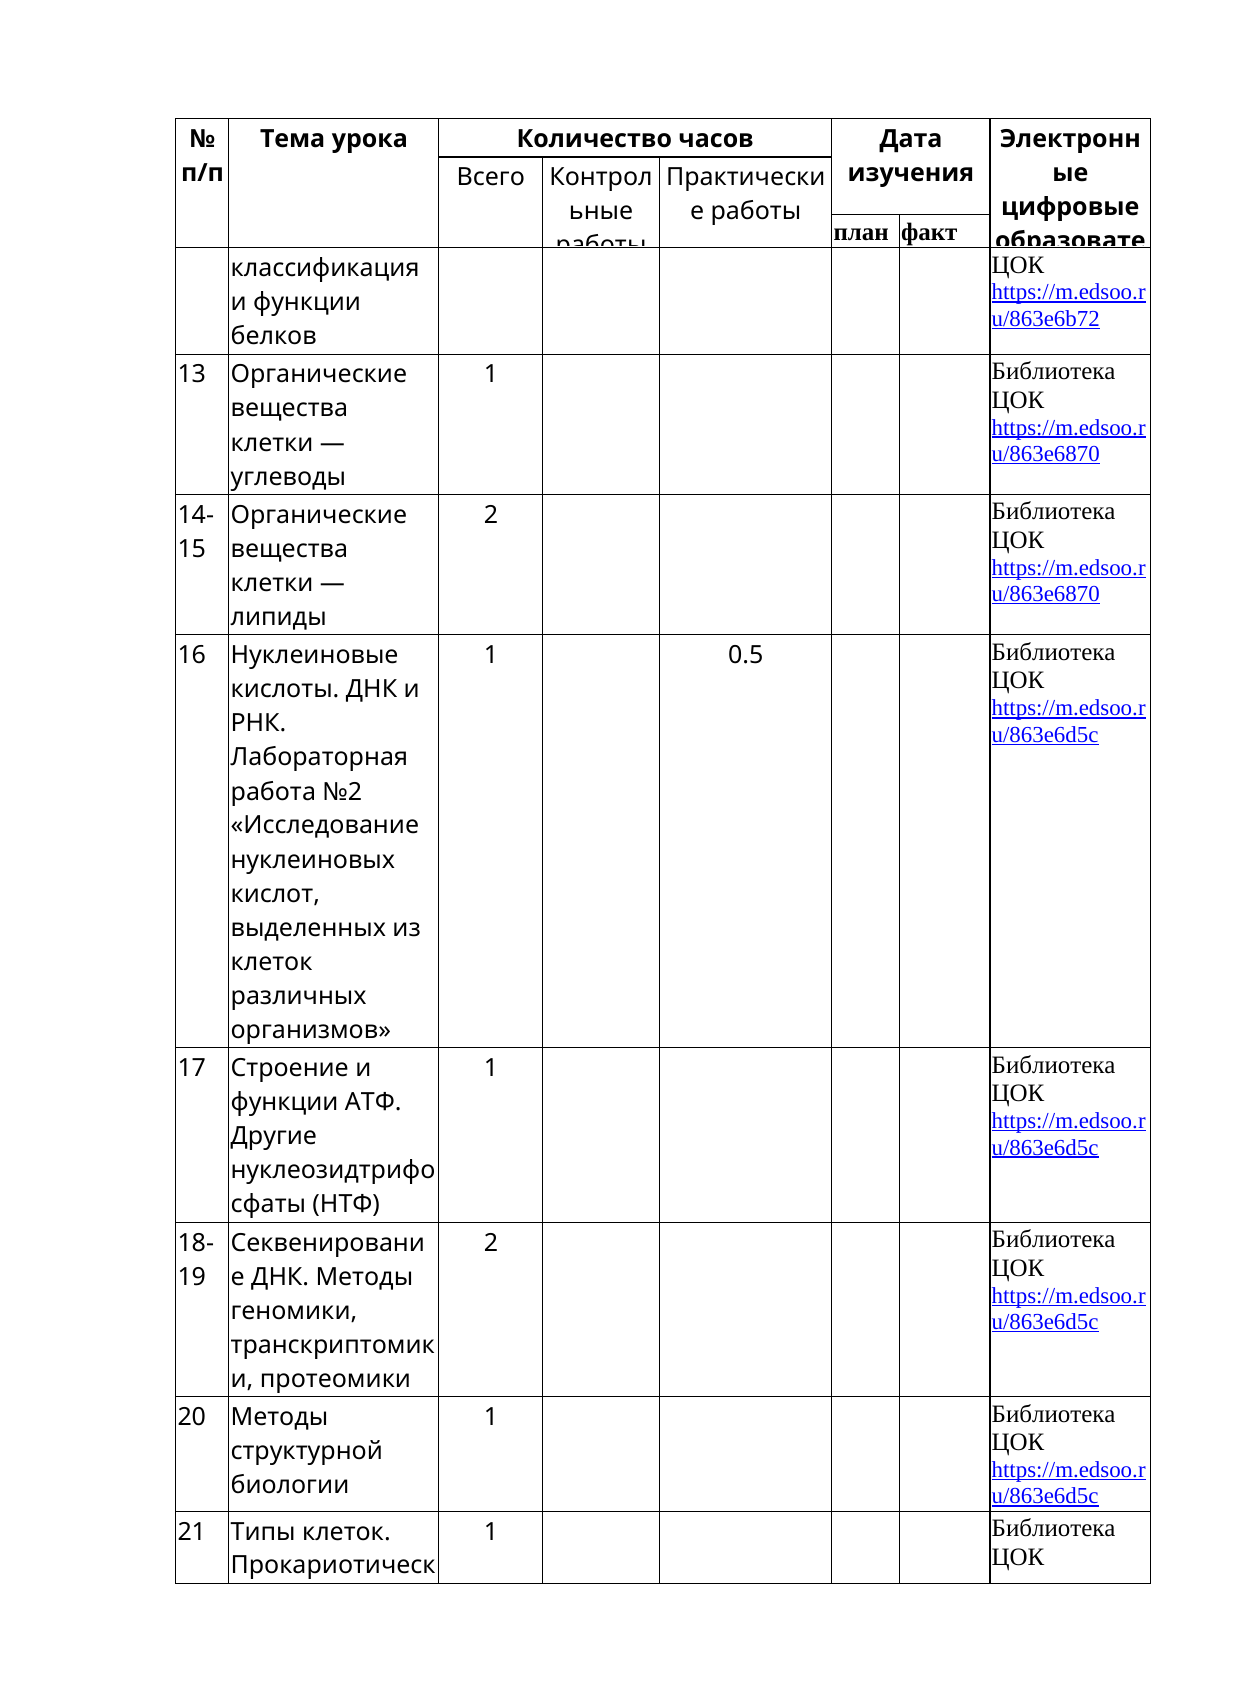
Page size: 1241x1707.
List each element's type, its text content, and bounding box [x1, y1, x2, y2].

table_cell Строение и функции АТФ. Другие нуклеозидтрифосфаты (НТФ) [229, 1048, 438, 1222]
table_cell Органические вещества клетки — липиды [229, 495, 438, 634]
table_cell Методы структурной биологии [229, 1397, 438, 1511]
table_cell [660, 495, 831, 634]
table_cell Библиотека ЦОК https://m.edsoo.ru/863e6870 [991, 355, 1150, 494]
table_cell 18-19 [176, 1223, 228, 1396]
table_header Количество часов [439, 119, 831, 156]
table_cell 16 [176, 635, 228, 1047]
table_cell Практические работы [660, 158, 831, 247]
table_header Тема урока [229, 119, 438, 247]
table_cell [900, 1223, 989, 1396]
table_cell Библиотека ЦОК https://m.edsoo.ru/863e6d5c [991, 635, 1150, 1047]
table_cell 0.5 [660, 635, 831, 1047]
table_cell [543, 635, 659, 1047]
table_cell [991, 248, 1150, 353]
table_cell Контрольные работы [543, 158, 659, 247]
table_cell 20 [176, 1397, 228, 1511]
table_cell [543, 1397, 659, 1511]
table_cell [900, 248, 989, 353]
table_cell 1 [439, 355, 542, 494]
table_cell Библиотека ЦОК https://m.edsoo.ru/863e6d5c [991, 1223, 1150, 1396]
table_cell 17 [176, 1048, 228, 1222]
table_cell Библиотека ЦОК https://m.edsoo.ru/863e6870 [991, 495, 1150, 634]
table_cell [832, 1223, 899, 1396]
table_cell [832, 635, 899, 1047]
table_cell Нуклеиновые кислоты. ДНК и РНК. Лабораторная работа №2 «Исследование нуклеиновых кислот, выделенных из клеток различных организмов» [229, 635, 438, 1047]
table_cell Секвенирование ДНК. Методы геномики, транскриптомики, протеомики [229, 1223, 438, 1396]
table_cell [543, 1223, 659, 1396]
table_cell факт [900, 215, 989, 247]
table_header Электронные цифровые образовательные ресурсы [991, 119, 1150, 247]
table_cell 1 [439, 1512, 542, 1583]
table_cell [832, 495, 899, 634]
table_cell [229, 248, 438, 353]
table_cell [660, 1512, 831, 1583]
table_cell 12 [176, 248, 228, 353]
table_cell [660, 1223, 831, 1396]
table_cell [543, 1512, 659, 1583]
table_cell 1 [439, 248, 542, 353]
table_cell Библиотека ЦОК https://m.edsoo.ru/863e6d5c [991, 1048, 1150, 1222]
table_cell Типы клеток. Прокариотическая клетка [229, 1512, 438, 1583]
table_cell [900, 1512, 989, 1583]
table_cell [543, 1048, 659, 1222]
table_cell [543, 495, 659, 634]
table_cell 1 [439, 1397, 542, 1511]
table_cell [832, 1048, 899, 1222]
table_cell [832, 248, 899, 353]
table_cell 1 [439, 1048, 542, 1222]
table_cell [660, 355, 831, 494]
table_cell [832, 355, 899, 494]
table_cell [660, 1397, 831, 1511]
table_cell 14-15 [176, 495, 228, 634]
table_cell 21 [176, 1512, 228, 1583]
table_cell [900, 495, 989, 634]
table_header Дата изучения [832, 119, 989, 214]
table_cell Библиотека ЦОК https://m.edsoo.ru/863e6d5c [991, 1397, 1150, 1511]
table_cell [543, 355, 659, 494]
table_cell 1 [439, 635, 542, 1047]
table_header № п/п [176, 119, 228, 247]
table_cell [543, 248, 659, 353]
table_cell [900, 635, 989, 1047]
table_cell Всего [439, 158, 542, 247]
table_cell план [832, 215, 899, 247]
table_cell 13 [176, 355, 228, 494]
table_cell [991, 1512, 1150, 1583]
table_cell [900, 1397, 989, 1511]
table_cell Органические вещества клетки — углеводы [229, 355, 438, 494]
table_cell 2 [439, 495, 542, 634]
table_cell 2 [439, 1223, 542, 1396]
table_cell [900, 1048, 989, 1222]
table_cell [660, 1048, 831, 1222]
table_cell [832, 1397, 899, 1511]
table_cell [900, 355, 989, 494]
table_cell [832, 1512, 899, 1583]
table_cell [660, 248, 831, 353]
